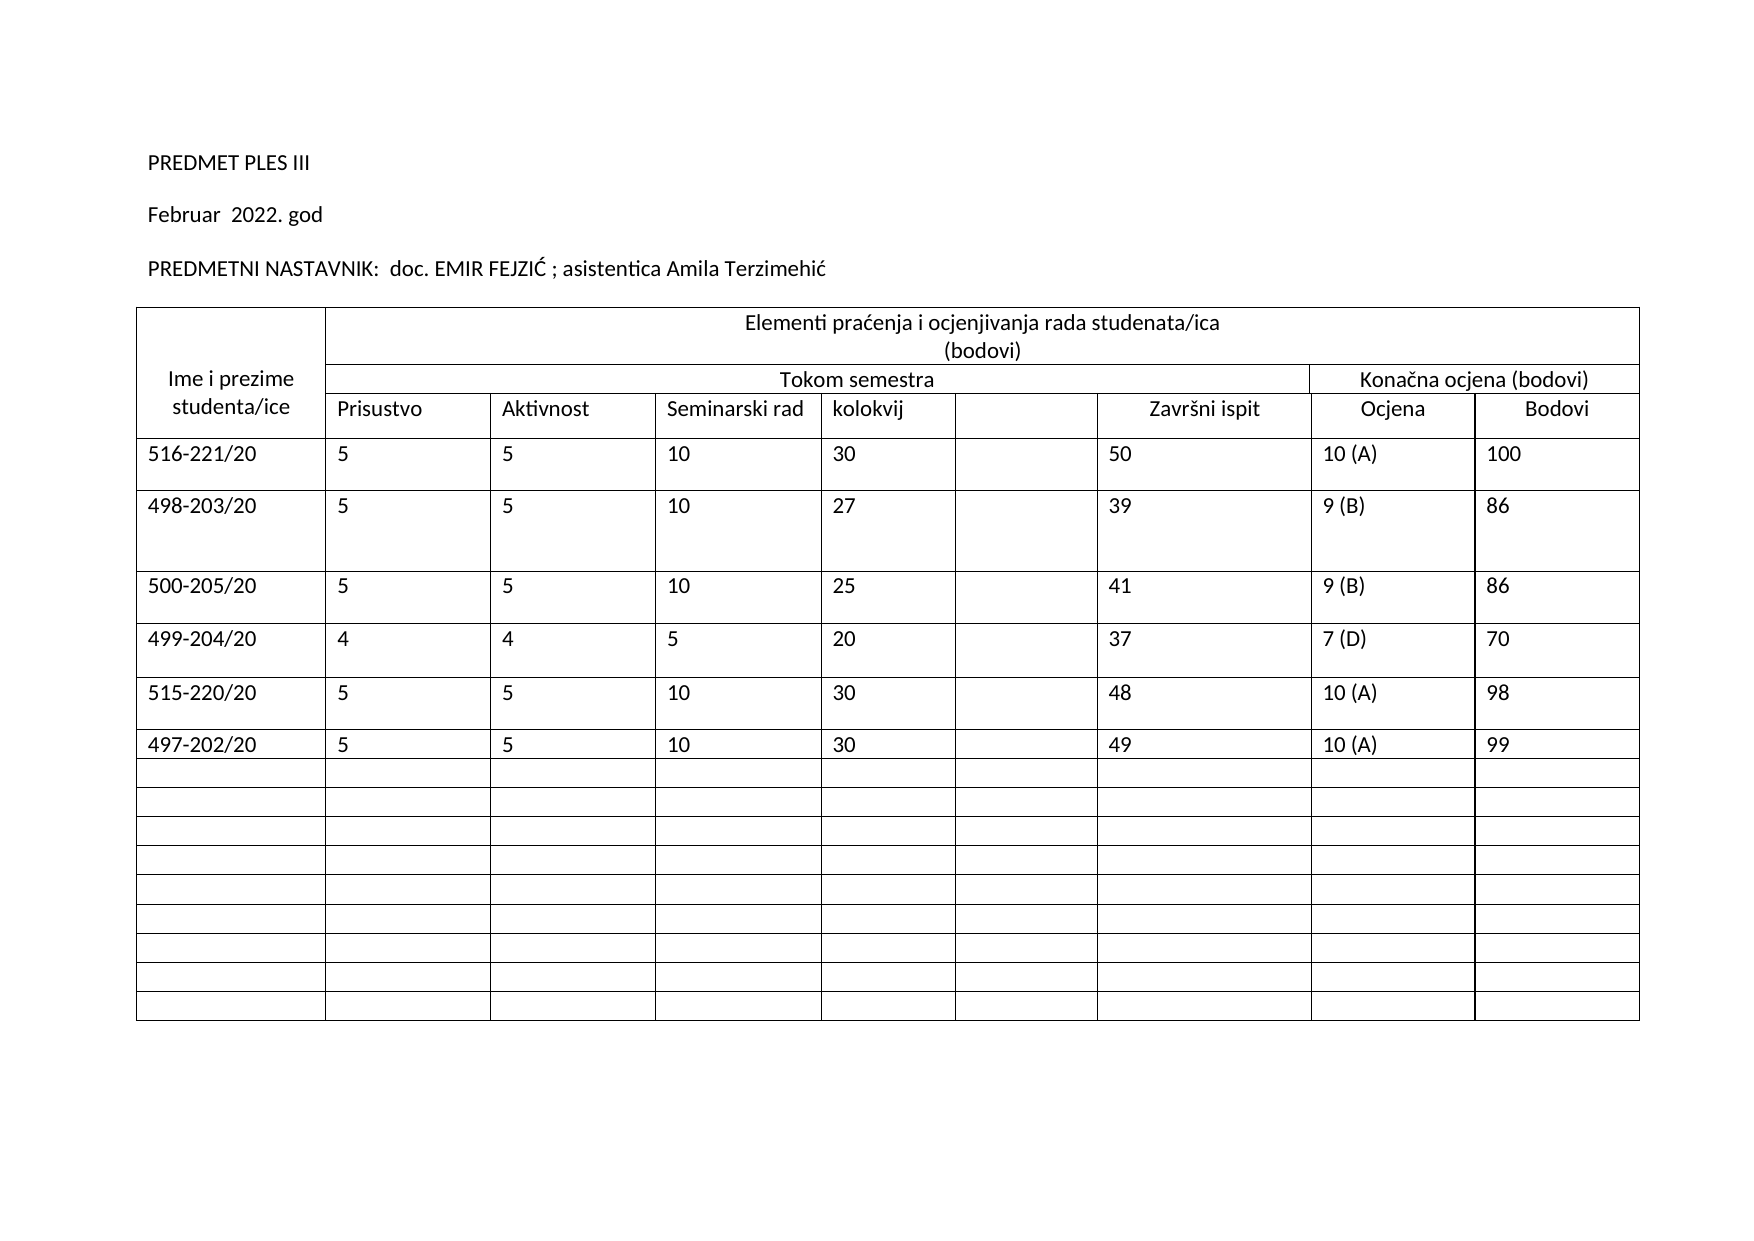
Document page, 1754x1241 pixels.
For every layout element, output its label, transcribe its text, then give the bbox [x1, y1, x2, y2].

table_cell 86 [1476, 491, 1639, 571]
table_cell [656, 788, 821, 816]
table_cell [656, 759, 821, 787]
table_cell Ocjena [1312, 394, 1474, 438]
text PREDMET PLES III [148, 148, 1606, 176]
table_cell [137, 846, 325, 874]
table_cell [326, 934, 490, 962]
table_cell [656, 875, 821, 903]
table_cell 10 [656, 730, 821, 758]
table_cell kolokvij [822, 394, 955, 438]
text PREDMETNI NASTAVNIK: doc. EMIR FEJZIĆ ; asistentica Amila Terzimehić [148, 254, 1606, 282]
table_cell 99 [1476, 730, 1639, 758]
table_cell 497-202/20 [137, 730, 325, 758]
table_cell [822, 875, 955, 903]
table_cell [491, 846, 655, 874]
table_cell Završni ispit [1098, 394, 1311, 438]
table_cell Konačna ocjena (bodovi) [1310, 365, 1639, 393]
table_cell 4 [326, 624, 490, 677]
table_cell 86 [1476, 572, 1639, 623]
table_cell [1312, 817, 1474, 845]
table_cell [956, 730, 1097, 758]
table_cell Tokom semestra [326, 365, 1309, 393]
table_cell 4 [491, 624, 655, 677]
table_cell 9 (B) [1312, 491, 1474, 571]
table_cell 39 [1098, 491, 1311, 571]
table_cell 10 [656, 678, 821, 729]
table_cell [1098, 992, 1311, 1020]
table_cell Prisustvo [326, 394, 490, 438]
table_cell [656, 934, 821, 962]
table_cell [326, 875, 490, 903]
table_cell [1098, 963, 1311, 991]
table_cell [1312, 759, 1474, 787]
table_cell Seminarski rad [656, 394, 821, 438]
table_cell [1098, 788, 1311, 816]
table_cell 100 [1476, 439, 1639, 490]
table_cell [326, 905, 490, 932]
table_cell [1476, 759, 1639, 787]
table_cell 98 [1476, 678, 1639, 729]
table_cell [491, 934, 655, 962]
table_cell 5 [326, 730, 490, 758]
table_cell 515-220/20 [137, 678, 325, 729]
table_cell 5 [491, 730, 655, 758]
table_cell [956, 905, 1097, 932]
table_cell [656, 992, 821, 1020]
table_cell [656, 846, 821, 874]
table_cell [956, 624, 1097, 677]
table_cell [956, 788, 1097, 816]
table_cell 50 [1098, 439, 1311, 490]
table_cell [956, 491, 1097, 571]
table_cell [956, 934, 1097, 962]
table_cell [326, 788, 490, 816]
table_cell [326, 846, 490, 874]
table_cell [1476, 817, 1639, 845]
table_cell [822, 788, 955, 816]
table_cell 5 [326, 572, 490, 623]
table_cell [491, 788, 655, 816]
table_cell 5 [491, 572, 655, 623]
table_cell [956, 394, 1097, 438]
table_cell [137, 759, 325, 787]
table_cell 48 [1098, 678, 1311, 729]
table_cell 5 [326, 439, 490, 490]
table_cell 27 [822, 491, 955, 571]
table_cell [1312, 905, 1474, 932]
table_cell [491, 992, 655, 1020]
table_cell [1312, 992, 1474, 1020]
table_cell Bodovi [1476, 394, 1639, 438]
table_cell [137, 817, 325, 845]
table_cell [956, 439, 1097, 490]
table_cell [956, 992, 1097, 1020]
table_cell [956, 759, 1097, 787]
table_cell 30 [822, 439, 955, 490]
table_cell 70 [1476, 624, 1639, 677]
table_cell [956, 572, 1097, 623]
table_cell [1098, 934, 1311, 962]
table_cell [1098, 817, 1311, 845]
table_cell [491, 817, 655, 845]
table_cell [1312, 788, 1474, 816]
table_cell [656, 817, 821, 845]
table_cell [956, 678, 1097, 729]
table_cell [326, 817, 490, 845]
table_cell [822, 817, 955, 845]
table_cell [491, 963, 655, 991]
table_cell 500-205/20 [137, 572, 325, 623]
table_cell 498-203/20 [137, 491, 325, 571]
table_cell [1098, 905, 1311, 932]
table_cell [137, 992, 325, 1020]
table_cell [1312, 875, 1474, 903]
table_cell 5 [491, 439, 655, 490]
table_cell [137, 934, 325, 962]
table_cell 10 [656, 572, 821, 623]
table_cell Aktivnost [491, 394, 655, 438]
table_cell [822, 934, 955, 962]
table_header Ime i prezime studenta/ice [137, 308, 325, 438]
table_cell [491, 759, 655, 787]
table_cell [137, 905, 325, 932]
table_cell 10 (A) [1312, 439, 1474, 490]
table_cell [1098, 846, 1311, 874]
table_cell [822, 905, 955, 932]
table_cell [1476, 846, 1639, 874]
table_cell [491, 905, 655, 932]
table_cell [822, 992, 955, 1020]
table_cell 10 (A) [1312, 678, 1474, 729]
table_cell [326, 963, 490, 991]
table_cell [656, 963, 821, 991]
table_cell 5 [326, 678, 490, 729]
table_cell [491, 875, 655, 903]
table_cell 41 [1098, 572, 1311, 623]
table_header Elementi praćenja i ocjenjivanja rada studenata/ica (bodovi) [326, 308, 1639, 364]
table_cell 5 [656, 624, 821, 677]
table_cell 10 [656, 491, 821, 571]
table_cell 5 [491, 678, 655, 729]
table_cell [1312, 963, 1474, 991]
table_cell [656, 905, 821, 932]
table_cell 49 [1098, 730, 1311, 758]
table_cell [1476, 992, 1639, 1020]
table_cell [956, 963, 1097, 991]
table_cell [822, 759, 955, 787]
table_cell 10 [656, 439, 821, 490]
table_cell [137, 788, 325, 816]
table_cell [956, 875, 1097, 903]
table_cell [137, 963, 325, 991]
table_cell 30 [822, 730, 955, 758]
table_cell [956, 846, 1097, 874]
table_cell [822, 963, 955, 991]
table_cell [1476, 905, 1639, 932]
table_cell [1476, 788, 1639, 816]
table_cell [1312, 846, 1474, 874]
table_cell 5 [326, 491, 490, 571]
table_cell 5 [491, 491, 655, 571]
table_cell 7 (D) [1312, 624, 1474, 677]
table_cell [1476, 875, 1639, 903]
table_cell 20 [822, 624, 955, 677]
table_cell [956, 817, 1097, 845]
table_cell [1312, 934, 1474, 962]
table_cell [1476, 934, 1639, 962]
table_cell [1098, 875, 1311, 903]
table_cell [1098, 759, 1311, 787]
table_cell 10 (A) [1312, 730, 1474, 758]
text Februar 2022. god [148, 201, 1606, 229]
table_cell 516-221/20 [137, 439, 325, 490]
table_cell 9 (B) [1312, 572, 1474, 623]
table_cell [137, 875, 325, 903]
table_cell [326, 992, 490, 1020]
table_cell [822, 846, 955, 874]
table_cell 499-204/20 [137, 624, 325, 677]
table_cell [326, 759, 490, 787]
table_cell [1476, 963, 1639, 991]
table_cell 25 [822, 572, 955, 623]
table_cell 37 [1098, 624, 1311, 677]
table_cell 30 [822, 678, 955, 729]
